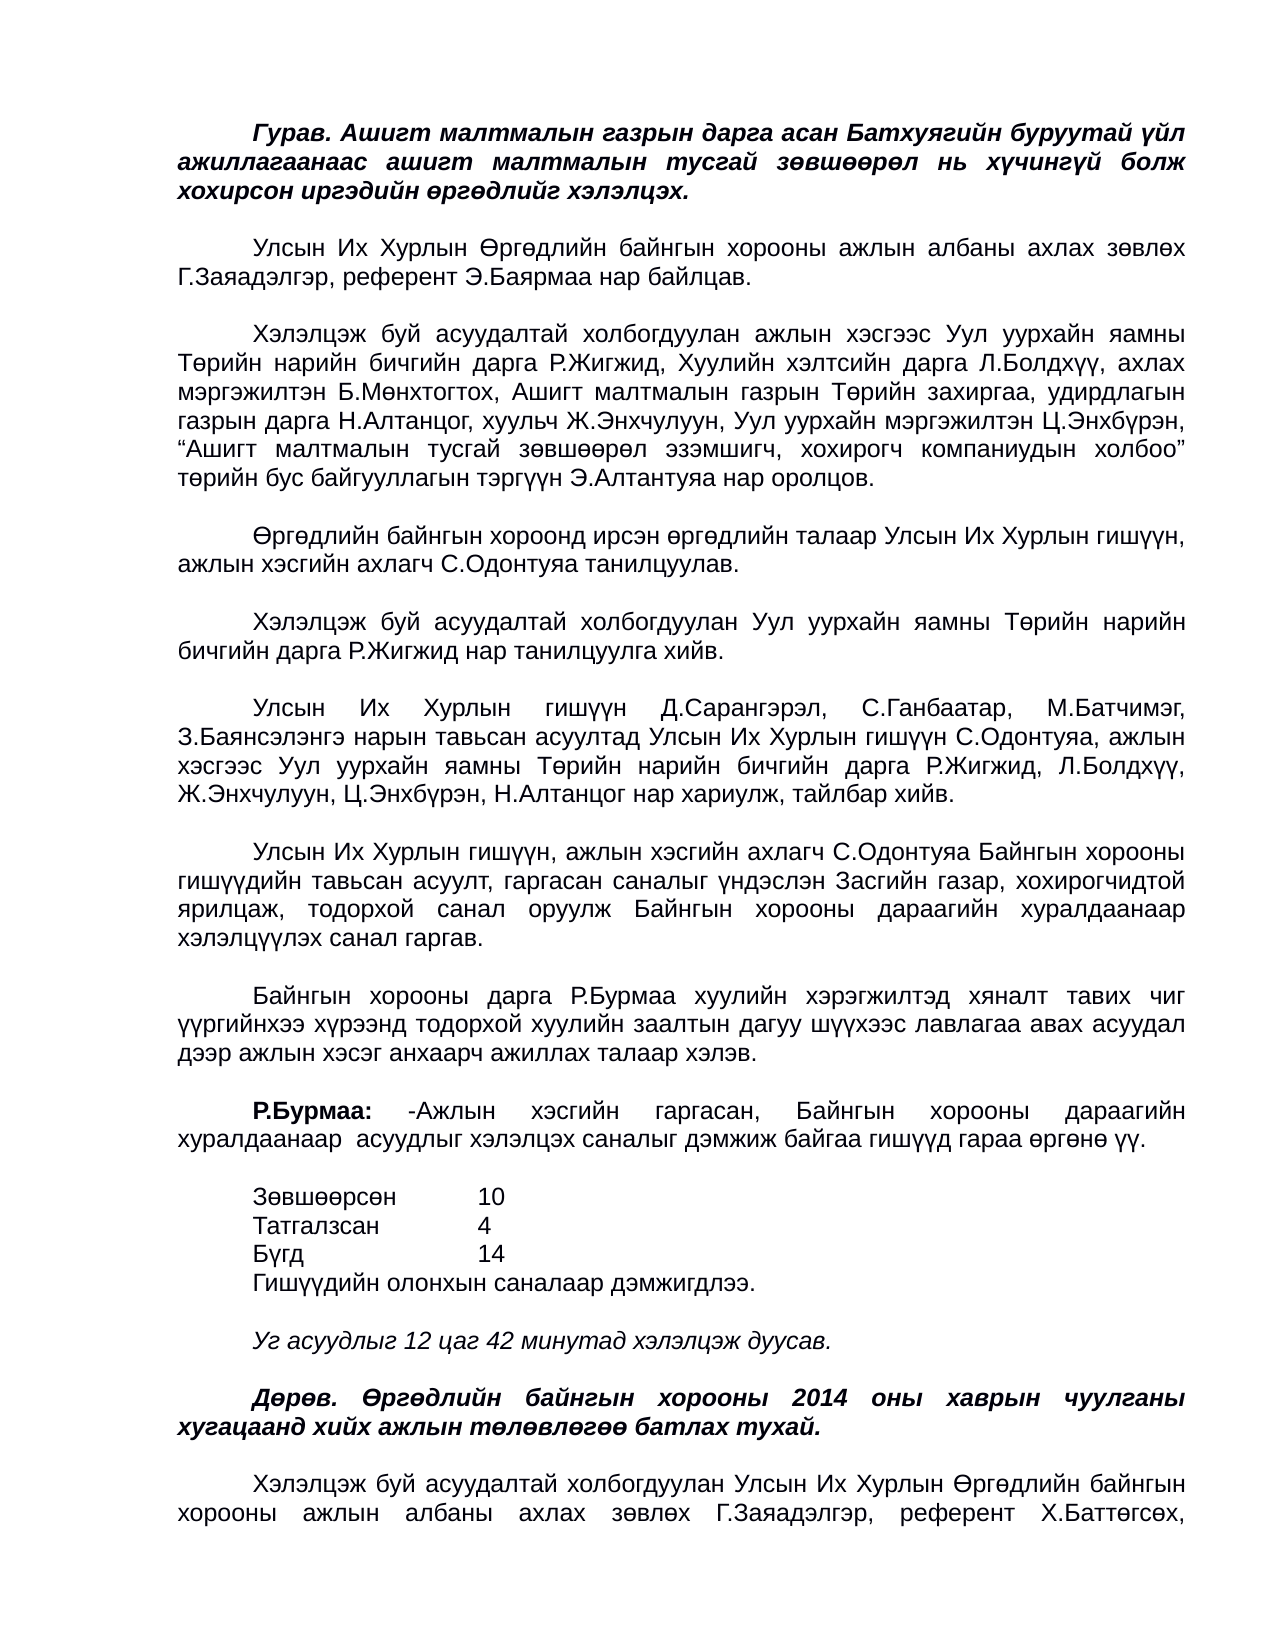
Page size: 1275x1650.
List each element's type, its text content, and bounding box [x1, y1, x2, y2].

text Хэлэлцэж буй асуудалтай холбогдуулан ажлын хэсгээс Уул уурхайн яамны Төрийн нарийн бичгийн дарга Р.Жигжид, Хуулийн хэлтсийн дарга Л.Болдхүү, ахлах мэргэжилтэн Б.Мөнхтогтох, Ашигт малтмалын газрын Төрийн захиргаа, удирдлагын газрын дарга Н.Алтанцог, хуульч Ж.Энхчулуун, Уул уурхайн мэргэжилтэн Ц.Энхбүрэн, “Ашигт малтмалын тусгай зөвшөөрөл эзэмшигч, хохирогч компаниудын холбоо” төрийн бус байгууллагын тэргүүн Э.Алтантуяа нар оролцов. [177, 319, 1186, 492]
text Улсын Их Хурлын гишүүн Д.Сарангэрэл, С.Ганбаатар, М.Батчимэг, З.Баянсэлэнгэ нарын тавьсан асуултад Улсын Их Хурлын гишүүн С.Одонтуяа, ажлын хэсгээс Уул уурхайн яамны Төрийн нарийн бичгийн дарга Р.Жигжид, Л.Болдхүү, Ж.Энхчулуун, Ц.Энхбүрэн, Н.Алтанцог нар хариулж, тайлбар хийв. [177, 693, 1186, 808]
text Бүгд 14 [177, 1239, 1186, 1268]
text Р.Бурмаа: -Ажлын хэсгийн гаргасан, Байнгын хорооны дараагийн хуралдаанаар асуудлыг хэлэлцэх саналыг дэмжиж байгаа гишүүд гараа өргөнө үү. [177, 1096, 1186, 1153]
text Гурав. Ашигт малтмалын газрын дарга асан Батхуягийн буруутай үйл ажиллагаанаас ашигт малтмалын тусгай зөвшөөрөл нь хүчингүй болж хохирсон иргэдийн өргөдлийг хэлэлцэх. [177, 118, 1186, 204]
text Улсын Их Хурлын гишүүн, ажлын хэсгийн ахлагч С.Одонтуяа Байнгын хорооны гишүүдийн тавьсан асуулт, гаргасан саналыг үндэслэн Засгийн газар, хохирогчидтой ярилцаж, тодорхой санал оруулж Байнгын хорооны дараагийн хуралдаанаар хэлэлцүүлэх санал гаргав. [177, 837, 1186, 952]
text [177, 1469, 1186, 1527]
text Хэлэлцэж буй асуудалтай холбогдуулан Уул уурхайн яамны Төрийн нарийн бичгийн дарга Р.Жигжид нар танилцуулга хийв. [177, 607, 1186, 664]
text Дөрөв. Өргөдлийн байнгын хорооны 2014 оны хаврын чуулганы хугацаанд хийх ажлын төлөвлөгөө батлах тухай. [177, 1383, 1186, 1441]
text Улсын Их Хурлын Өргөдлийн байнгын хорооны ажлын албаны ахлах зөвлөх Г.Заяадэлгэр, референт Э.Баярмаа нар байлцав. [177, 233, 1186, 291]
text Татгалзсан 4 [177, 1211, 1186, 1239]
text Зөвшөөрсөн 10 [177, 1182, 1186, 1211]
text Байнгын хорооны дарга Р.Бурмаа хуулийн хэрэгжилтэд хяналт тавих чиг үүргийнхээ хүрээнд тодорхой хуулийн заалтын дагуу шүүхээс лавлагаа авах асуудал дээр ажлын хэсэг анхаарч ажиллах талаар хэлэв. [177, 981, 1186, 1067]
text Өргөдлийн байнгын хороонд ирсэн өргөдлийн талаар Улсын Их Хурлын гишүүн, ажлын хэсгийн ахлагч С.Одонтуяа танилцуулав. [177, 521, 1186, 578]
text Уг асуудлыг 12 цаг 42 минутад хэлэлцэж дуусав. [177, 1326, 1186, 1354]
text Гишүүдийн олонхын саналаар дэмжигдлээ. [177, 1268, 1186, 1297]
